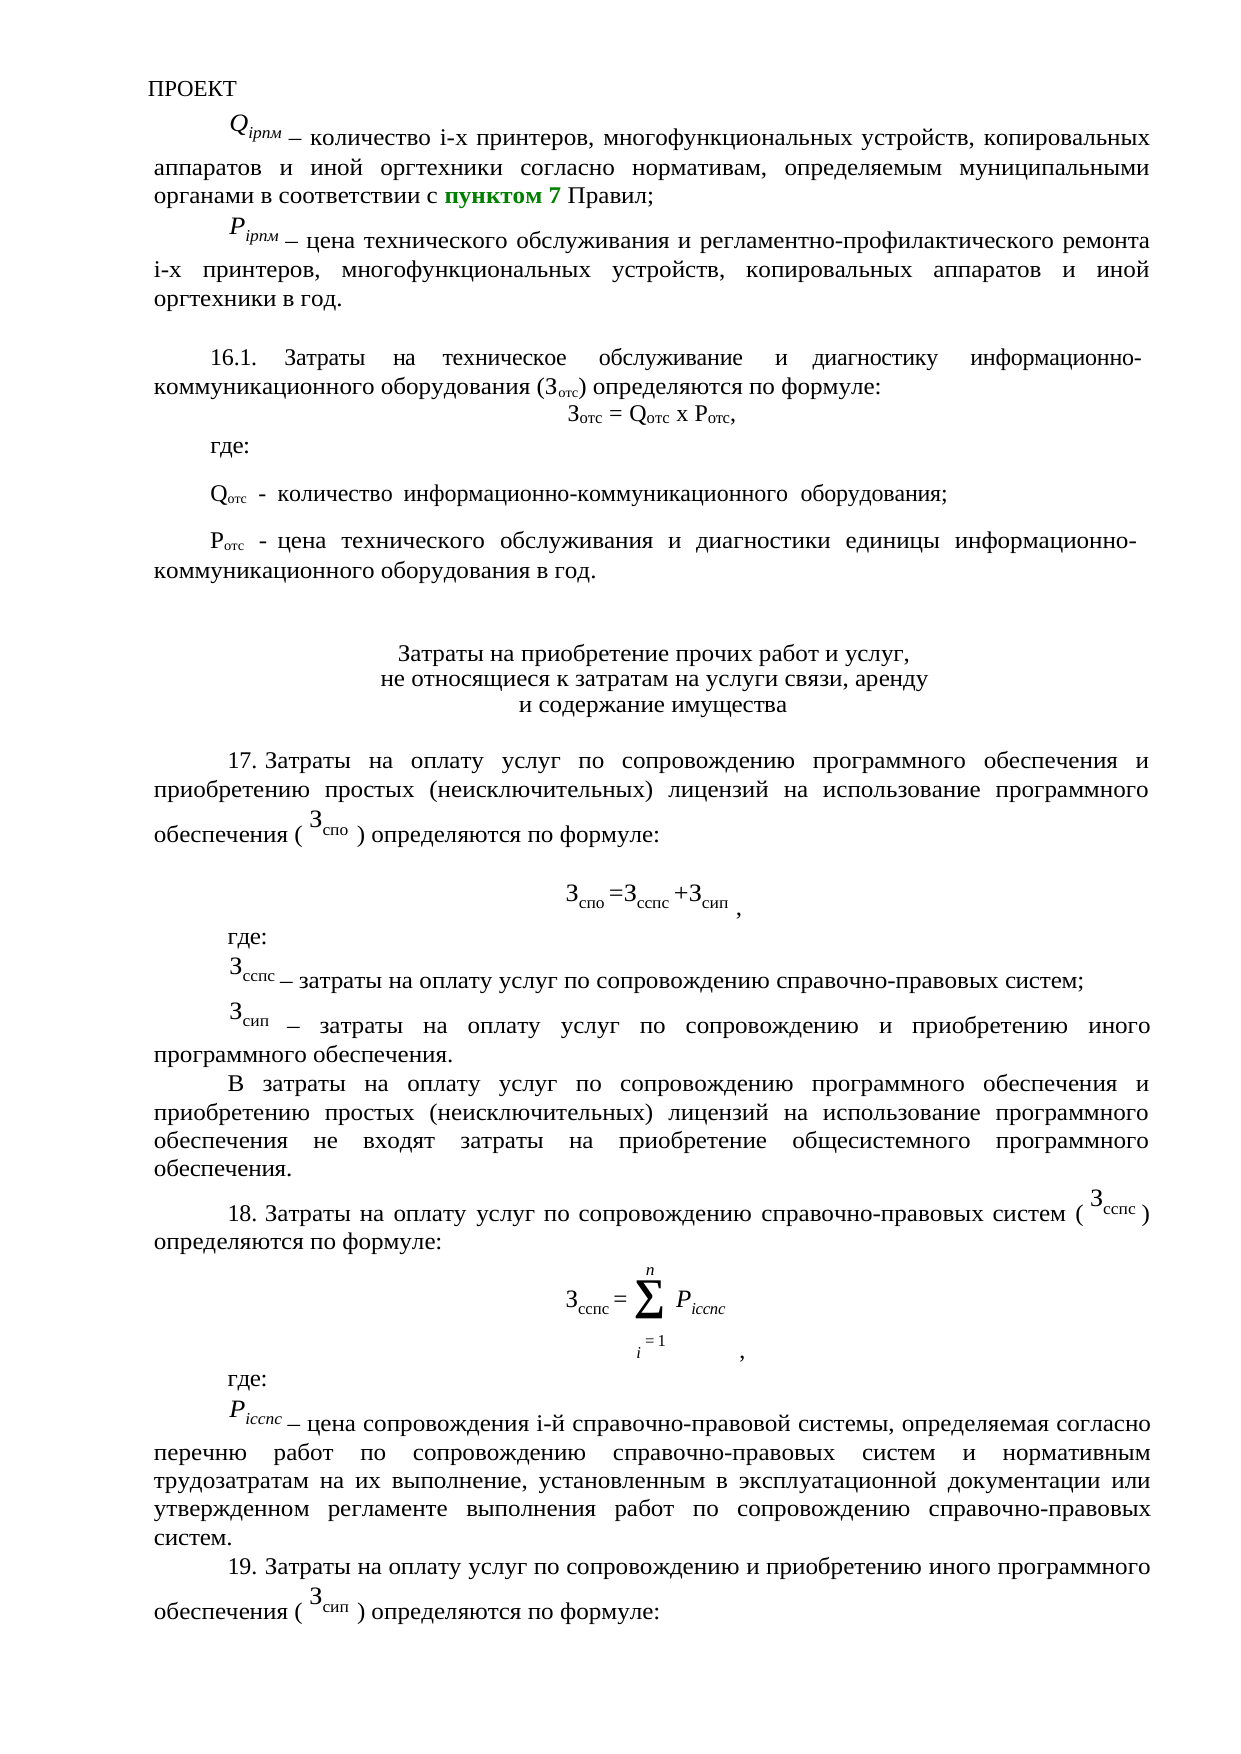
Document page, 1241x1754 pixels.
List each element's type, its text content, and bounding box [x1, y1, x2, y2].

text В затраты на оплату услуг по сопровождению программного обеспечения и приобретению простых (неисключительных) лицензий на использование программного обеспечения не входят затраты на приобретение общесистемного программного обеспечения. [154, 1069, 1150, 1182]
text Зспо =Зсспс +Зсип , [175, 878, 1133, 920]
text Ротс - цена технического обслуживания и диагностики единицы информационно- коммуникационного оборудования в год. [154, 526, 1166, 583]
text n [646, 1263, 1166, 1278]
text Зсспс – затраты на оплату услуг по сопровождению справочно-правовых систем; [229, 951, 1166, 994]
text Затраты на приобретение прочих работ и услуг, не относящиеся к затратам на услуги связи, аренду [380, 642, 934, 692]
text Qiрпм – количество i-х принтеров, многофункциональных устройств, копировальных аппаратов и иной оргтехники согласно нормативам, определяемым муниципальными органами в соответствии с пунктом 7 Правил; [154, 108, 1151, 209]
text и содержание имущества [518, 692, 1166, 718]
text Piсспс – цена сопровождения i-й справочно-правовой системы, определяемая согласно перечню работ по сопровождению справочно-правовых систем и нормативным трудозатратам на их выполнение, установленным в эксплуатационной документации или утвержденном регламенте выполнения работ по сопровождению справочно-правовых систем. [154, 1394, 1152, 1550]
text Зсспс = ∑ Piсспс [154, 1278, 1139, 1323]
text Qотс - количество информационно-коммуникационного оборудования; [210, 479, 1166, 506]
text где: [227, 1364, 1166, 1392]
list Затраты на оплату услуг по сопровождению и приобретению иного программного обеспечения ( Зсип ) определяются по формуле: [154, 1552, 1151, 1624]
text Зсип – затраты на оплату услуг по сопровождению и приобретению иного программного обеспечения. [154, 996, 1152, 1067]
text i = 1 , [636, 1324, 1166, 1364]
text Piрпм – цена технического обслуживания и регламентно-профилактического ремонта i-х принтеров, многофункциональных устройств, копировальных аппаратов и иной оргтехники в год. [154, 211, 1151, 312]
list Затраты на техническое обслуживание и диагностику информационно- коммуникационного оборудования (Зотс) определяются по формуле: [154, 343, 1153, 400]
text где: [210, 432, 1166, 459]
list Затраты на оплату услуг по сопровождению программного обеспечения и приобретению простых (неисключительных) лицензий на использование программного обеспечения ( Зспо ) определяются по формуле: [154, 746, 1150, 848]
text Зотс = Qотс x Ротс, [567, 402, 1166, 429]
list Затраты на оплату услуг по сопровождению справочно-правовых систем ( Зсспс ) определяются по формуле: [154, 1183, 1152, 1255]
text где: [227, 922, 1166, 949]
